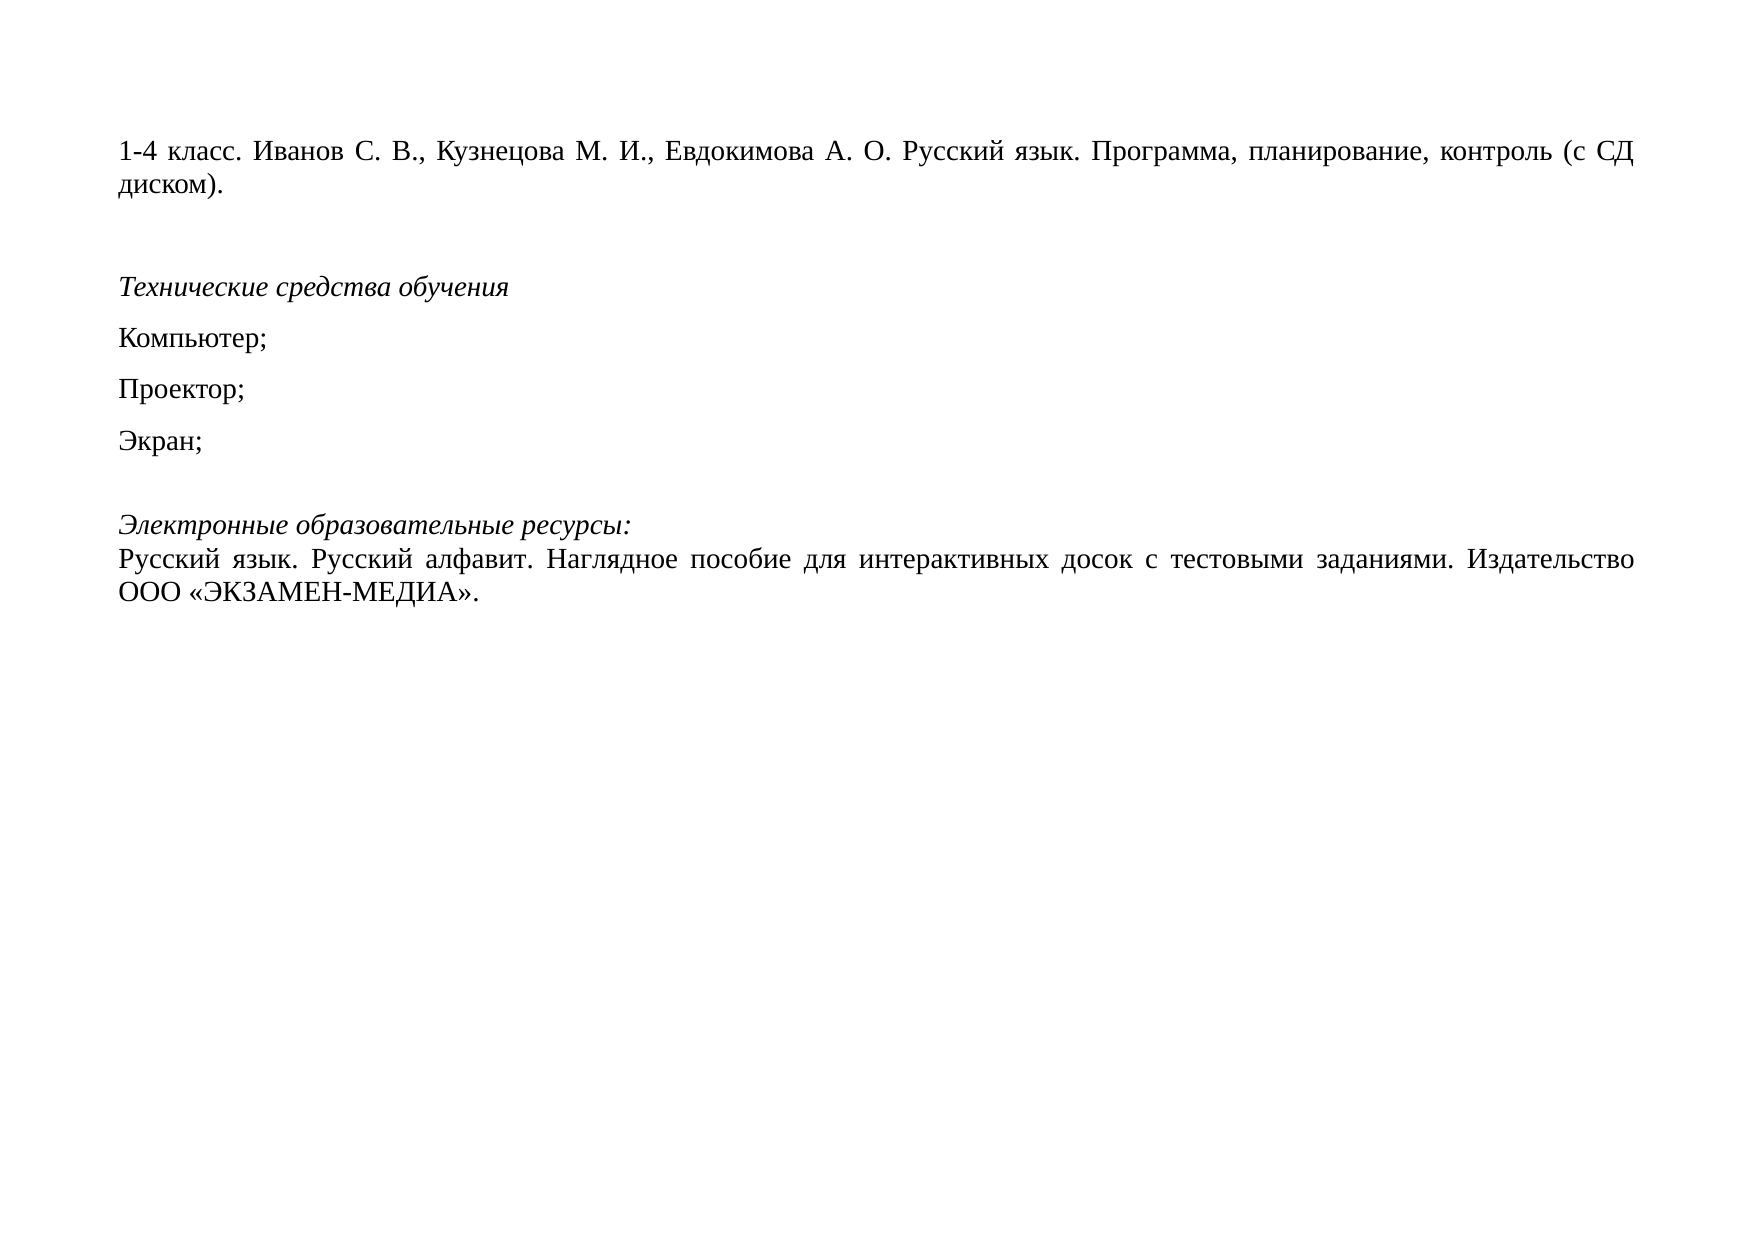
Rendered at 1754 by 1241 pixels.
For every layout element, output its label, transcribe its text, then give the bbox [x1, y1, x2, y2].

list Электронные образовательные ресурсы: [118, 507, 1636, 541]
text Экран; [118, 423, 1636, 456]
text Русский язык. Русский алфавит. Наглядное пособие для интерактивных досок с тестовыми заданиями. Издательство ООО «ЭКЗАМЕН-МЕДИА». [118, 541, 1636, 608]
text Компьютер; [118, 320, 1636, 354]
text Технические средства обучения [118, 269, 1636, 302]
text Проектор; [118, 371, 1636, 405]
text 1-4 класс. Иванов С. В., Кузнецова М. И., Евдокимова А. О. Русский язык. Программа, планирование, контроль (с СД диском). [118, 133, 1636, 200]
